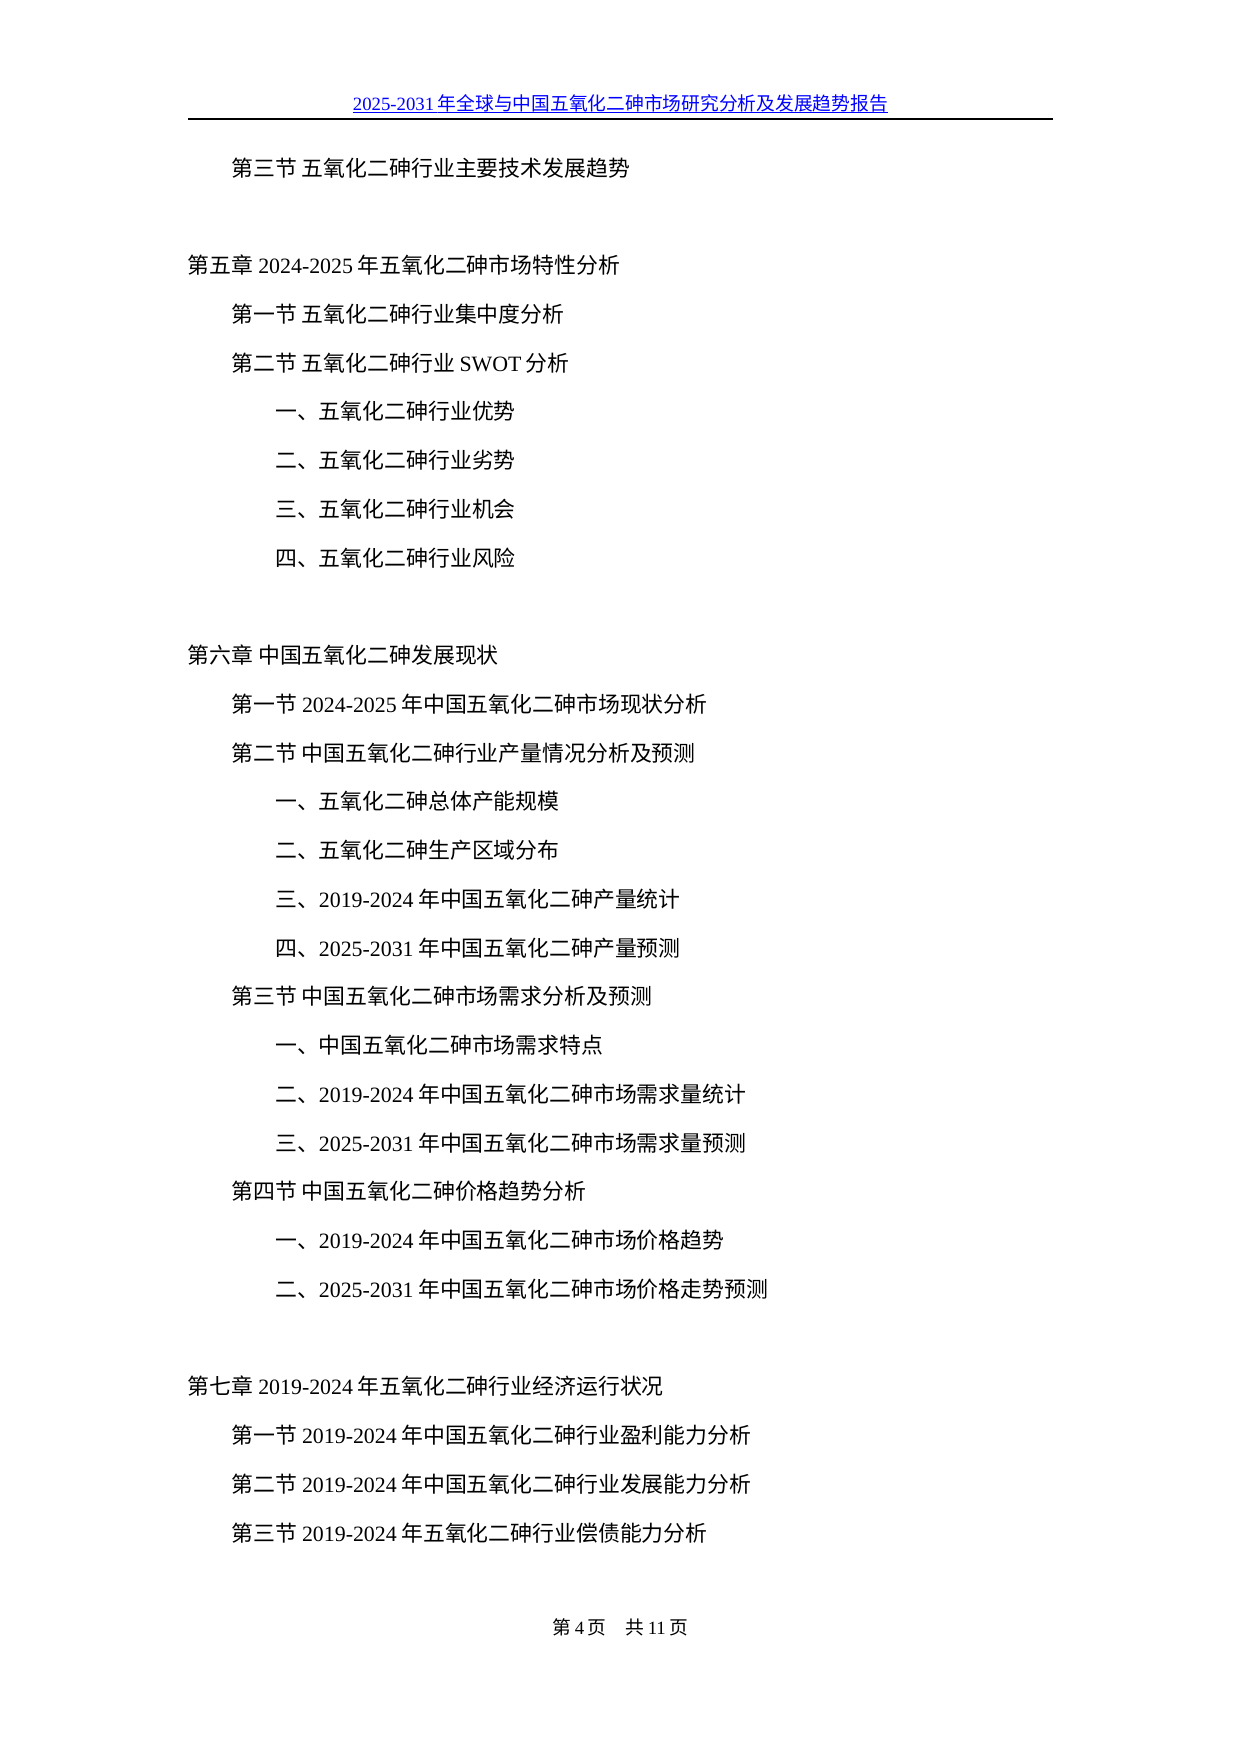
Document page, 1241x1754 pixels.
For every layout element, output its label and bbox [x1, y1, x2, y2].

text [187, 150, 1053, 1548]
